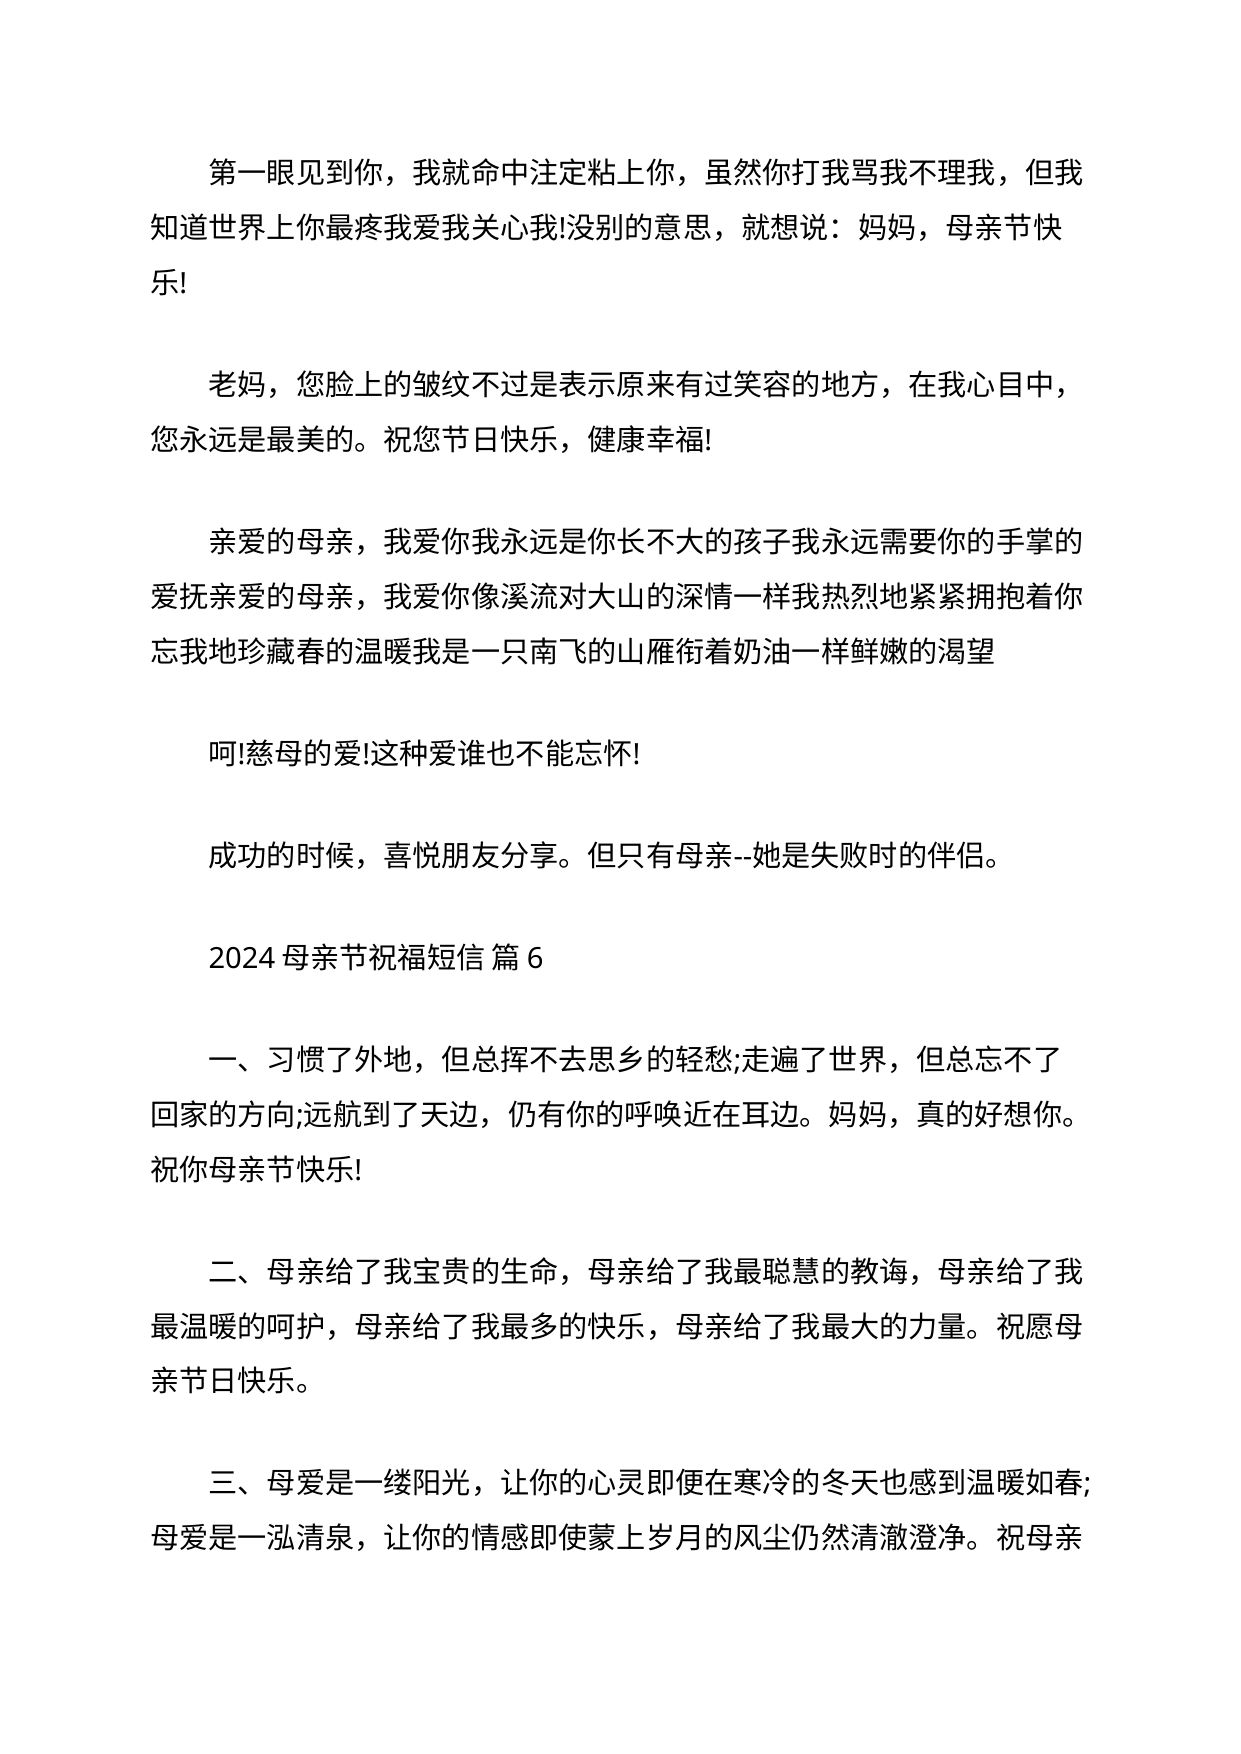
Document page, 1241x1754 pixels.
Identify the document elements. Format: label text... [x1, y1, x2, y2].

text 第一眼见到你，我就命中注定粘上你，虽然你打我骂我不理我，但我知道世界上你最疼我爱我关心我!没别的意思，就想说：妈妈，母亲节快乐! [150, 150, 1090, 302]
text 呵!慈母的爱!这种爱谁也不能忘怀! [150, 730, 1090, 773]
text 亲爱的母亲，我爱你我永远是你长不大的孩子我永远需要你的手掌的爱抚亲爱的母亲，我爱你像溪流对大山的深情一样我热烈地紧紧拥抱着你忘我地珍藏春的温暖我是一只南飞的山雁衔着奶油一样鲜嫩的渴望 [150, 519, 1090, 671]
text 二、母亲给了我宝贵的生命，母亲给了我最聪慧的教诲，母亲给了我最温暖的呵护，母亲给了我最多的快乐，母亲给了我最大的力量。祝愿母亲节日快乐。 [150, 1248, 1090, 1400]
text 成功的时候，喜悦朋友分享。但只有母亲--她是失败时的伴侣。 [150, 832, 1090, 875]
text 2024母亲节祝福短信 篇6 [150, 934, 1090, 977]
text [150, 1460, 1090, 1557]
text 老妈，您脸上的皱纹不过是表示原来有过笑容的地方，在我心目中，您永远是最美的。祝您节日快乐，健康幸福! [150, 362, 1090, 459]
text 一、习惯了外地，但总挥不去思乡的轻愁;走遍了世界，但总忘不了回家的方向;远航到了天边，仍有你的呼唤近在耳边。妈妈，真的好想你。祝你母亲节快乐! [150, 1036, 1090, 1189]
